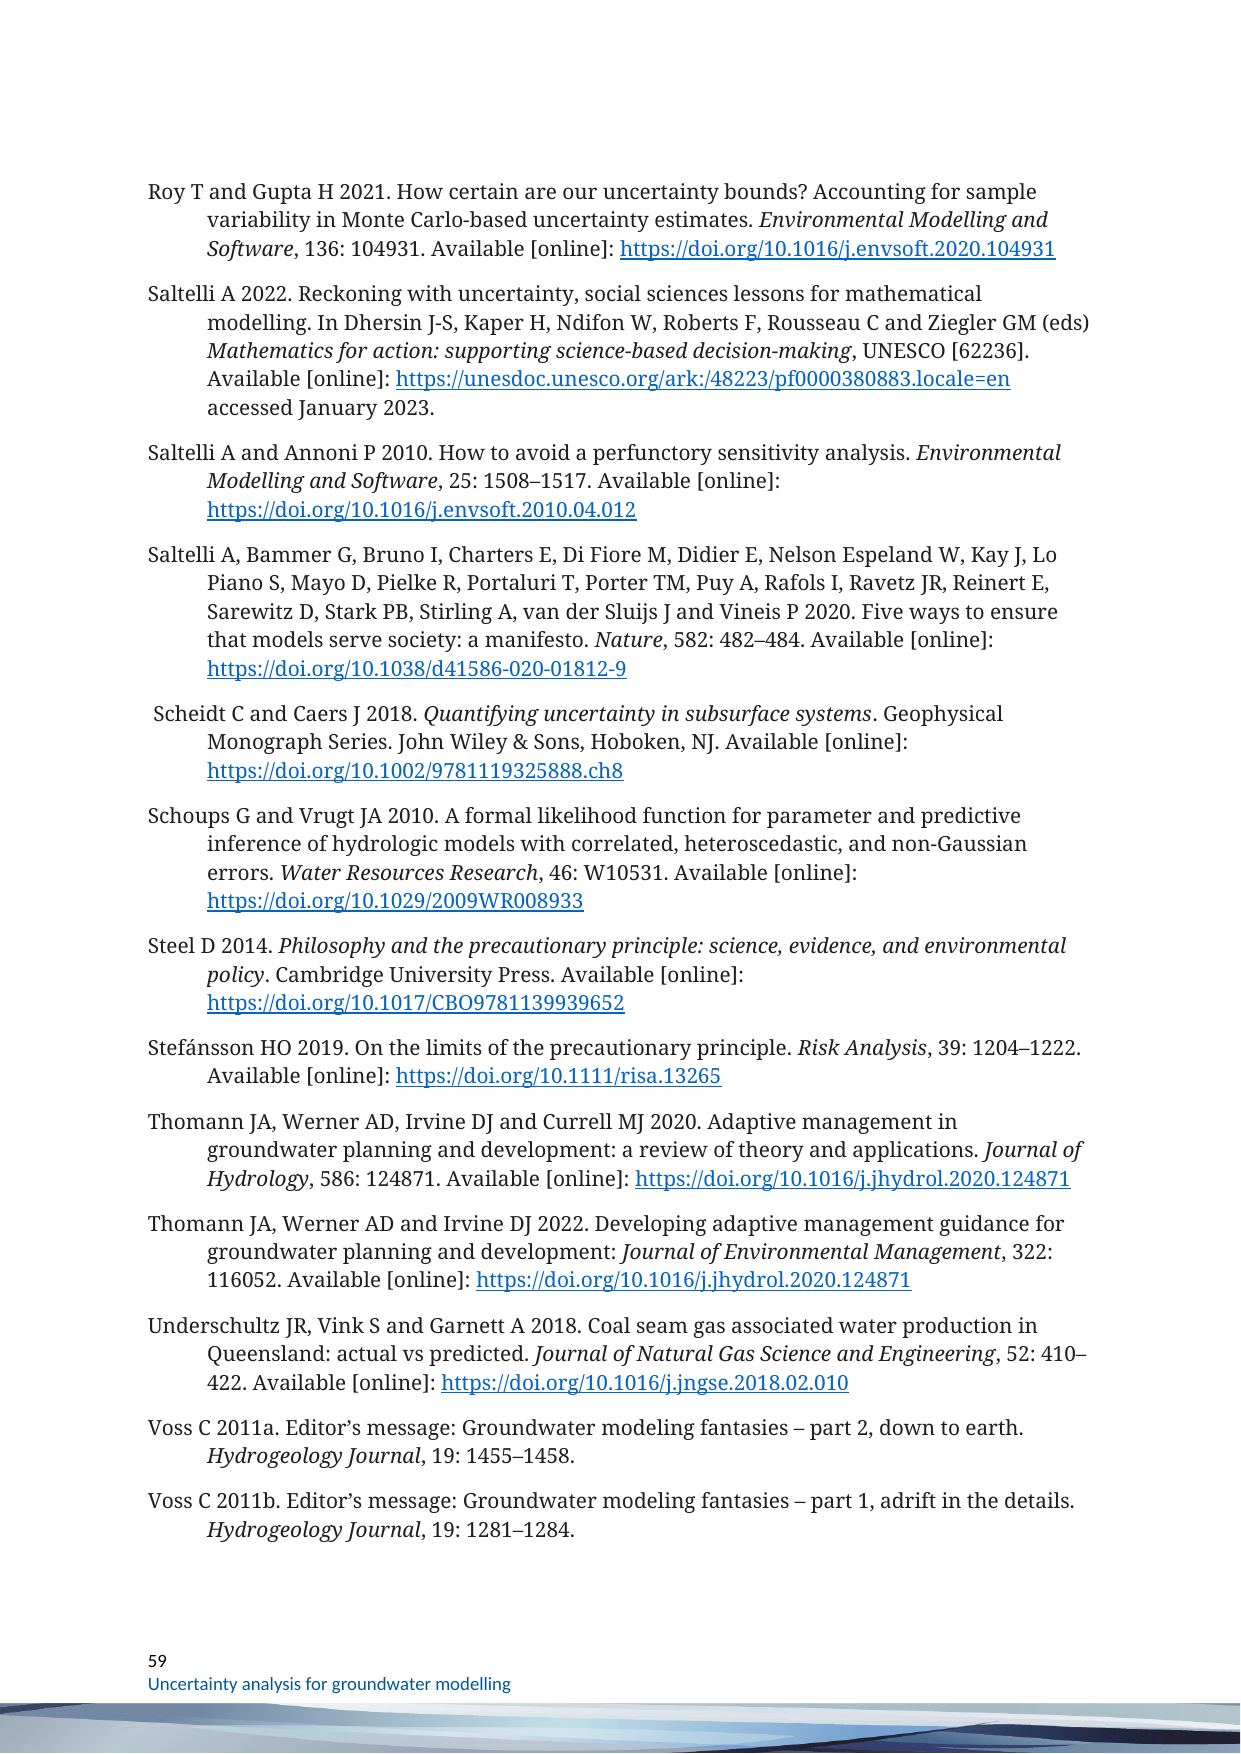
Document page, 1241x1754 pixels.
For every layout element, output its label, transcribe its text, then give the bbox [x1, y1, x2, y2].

text Saltelli A and Annoni P 2010. How to avoid a perfunctory sensitivity analysis. Environmental Modelling and Software, 25: 1508–1517. Available [online]: https://doi.org/10.1016/j.envsoft.2010.04.012 [148, 438, 1092, 523]
text Saltelli A, Bammer G, Bruno I, Charters E, Di Fiore M, Didier E, Nelson Espeland W, Kay J, Lo Piano S, Mayo D, Pielke R, Portaluri T, Porter TM, Puy A, Rafols I, Ravetz JR, Reinert E, Sarewitz D, Stark PB, Stirling A, van der Sluijs J and Vineis P 2020. Five ways to ensure that models serve society: a manifesto. Nature, 582: 482–484. Available [online]: https://doi.org/10.1038/d41586-020-01812-9 [148, 540, 1092, 682]
text Voss C 2011a. Editor’s message: Groundwater modeling fantasies – part 2, down to earth. Hydrogeology Journal, 19: 1455–1458. [148, 1413, 1092, 1469]
text Thomann JA, Werner AD, Irvine DJ and Currell MJ 2020. Adaptive management in groundwater planning and development: a review of theory and applications. Journal of Hydrology, 586: 124871. Available [online]: https://doi.org/10.1016/j.jhydrol.2020.124871 [148, 1107, 1092, 1192]
text Underschultz JR, Vink S and Garnett A 2018. Coal seam gas associated water production in Queensland: actual vs predicted. Journal of Natural Gas Science and Engineering, 52: 410–422. Available [online]: https://doi.org/10.1016/j.jngse.2018.02.010 [148, 1311, 1092, 1396]
text Schoups G and Vrugt JA 2010. A formal likelihood function for parameter and predictive inference of hydrologic models with correlated, heteroscedastic, and non-Gaussian errors. Water Resources Research, 46: W10531. Available [online]: https://doi.org/10.1029/2009WR008933 [148, 801, 1092, 914]
text Roy T and Gupta H 2021. How certain are our uncertainty bounds? Accounting for sample variability in Monte Carlo-based uncertainty estimates. Environmental Modelling and Software, 136: 104931. Available [online]: https://doi.org/10.1016/j.envsoft.2020.104931 [148, 177, 1092, 262]
text Saltelli A 2022. Reckoning with uncertainty, social sciences lessons for mathematical modelling. In Dhersin J-S, Kaper H, Ndifon W, Roberts F, Rousseau C and Ziegler GM (eds) Mathematics for action: supporting science-based decision-making, UNESCO [62236]. Available [online]: https://unesdoc.unesco.org/ark:/48223/pf0000380883.locale=en accessed January 2023. [148, 279, 1092, 421]
text Stefánsson HO 2019. On the limits of the precautionary principle. Risk Analysis, 39: 1204–1222. Available [online]: https://doi.org/10.1111/risa.13265 [148, 1033, 1092, 1090]
text Steel D 2014. Philosophy and the precautionary principle: science, evidence, and environmental policy. Cambridge University Press. Available [online]: https://doi.org/10.1017/CBO9781139939652 [148, 931, 1092, 1017]
text Voss C 2011b. Editor’s message: Groundwater modeling fantasies – part 1, adrift in the details. Hydrogeology Journal, 19: 1281–1284. [148, 1486, 1092, 1543]
picture [0, 0, 1241, 1753]
text Scheidt C and Caers J 2018. Quantifying uncertainty in subsurface systems. Geophysical Monograph Series. John Wiley & Sons, Hoboken, NJ. Available [online]: https://doi.org/10.1002/9781119325888.ch8 [148, 699, 1092, 784]
text Thomann JA, Werner AD and Irvine DJ 2022. Developing adaptive management guidance for groundwater planning and development: Journal of Environmental Management, 322: 116052. Available [online]: https://doi.org/10.1016/j.jhydrol.2020.124871 [148, 1209, 1092, 1294]
